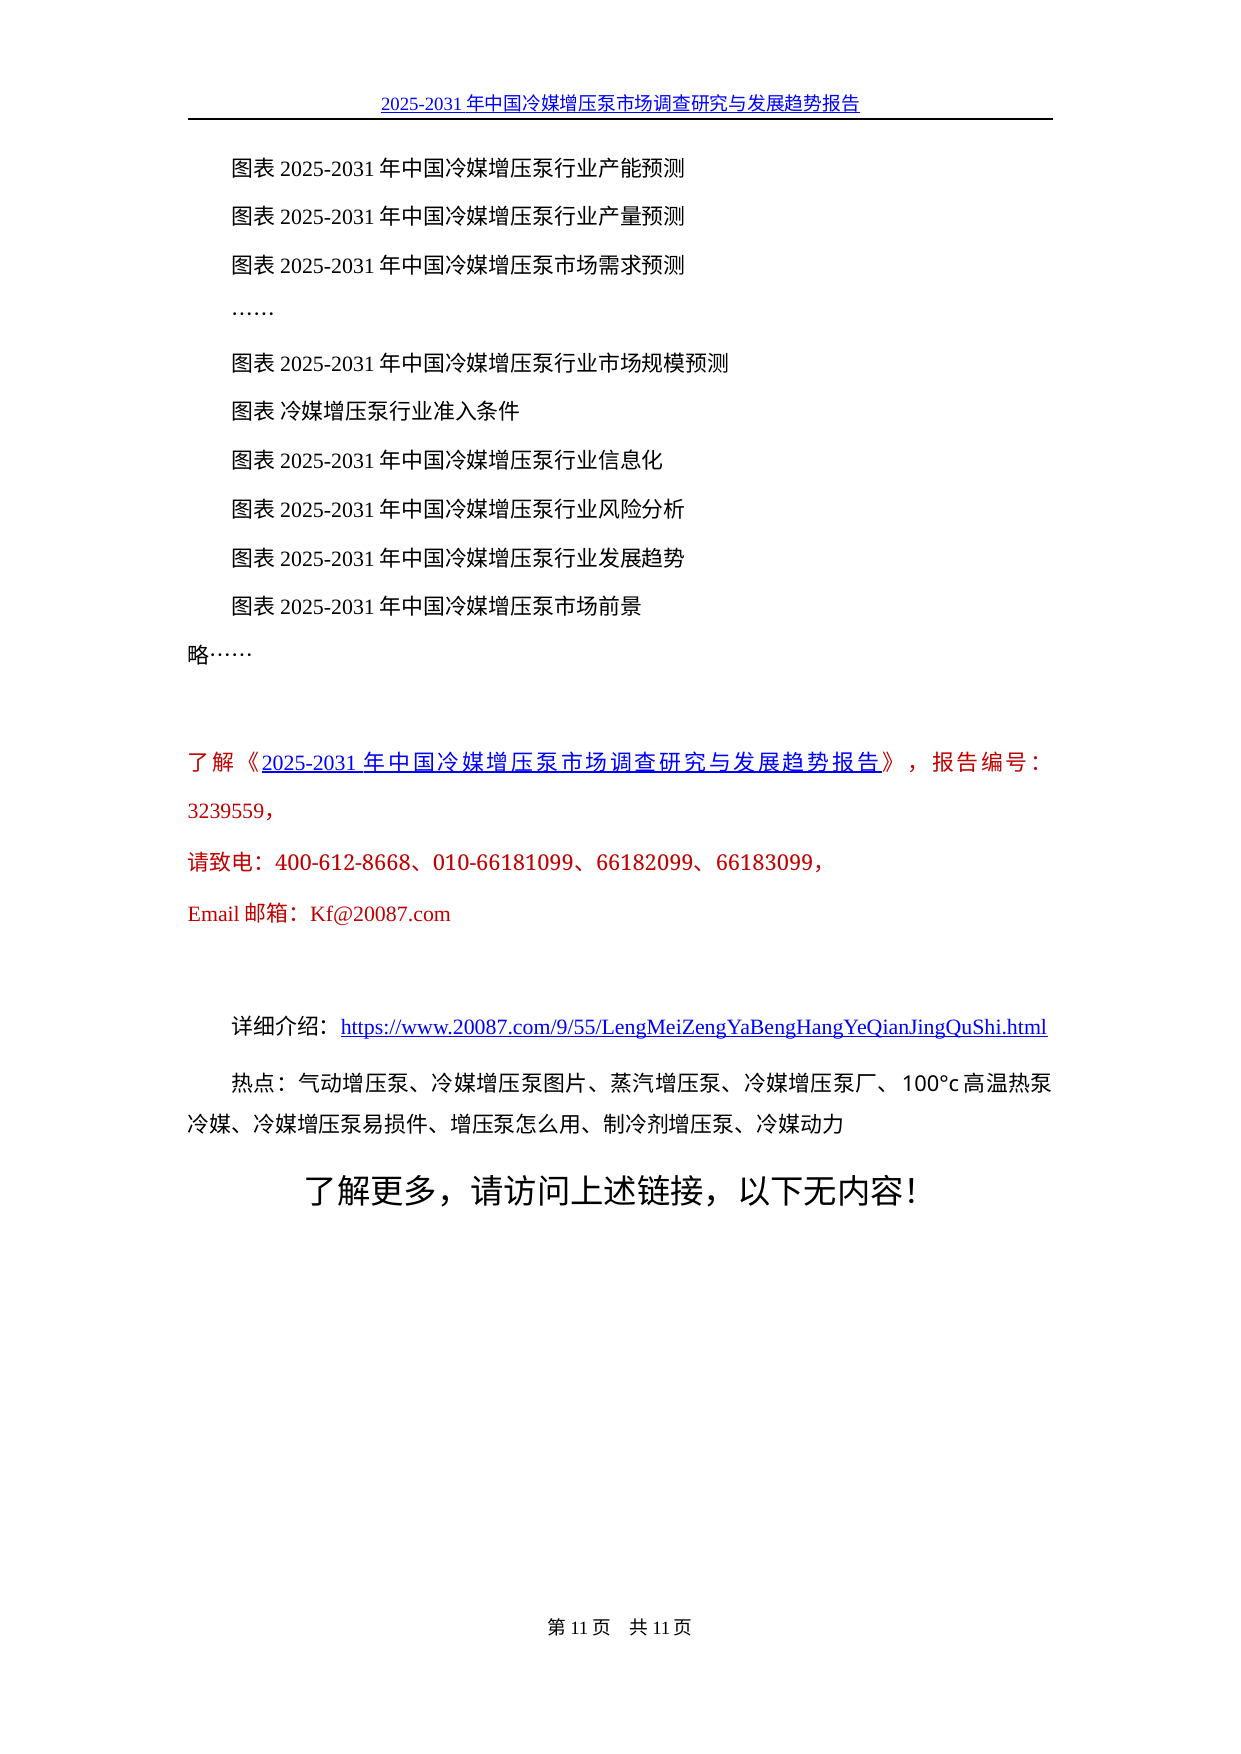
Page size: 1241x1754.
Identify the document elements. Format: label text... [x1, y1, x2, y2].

text 请致电：400-612-8668、010-66181099、66182099、66183099， [187, 844, 1053, 877]
text Email邮箱：Kf@20087.com [187, 896, 1053, 928]
text 了解《2025-2031年中国冷媒增压泵市场调查研究与发展趋势报告》，报告编号：3239559， [187, 744, 1053, 825]
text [187, 150, 1053, 670]
text 详细介绍：https://www.20087.com/9/55/LengMeiZengYaBengHangYeQianJingQuShi.html [187, 1009, 1053, 1041]
title 了解更多，请访问上述链接，以下无内容！ [187, 1156, 1053, 1221]
text 热点：气动增压泵、冷媒增压泵图片、蒸汽增压泵、冷媒增压泵厂、100°c高温热泵冷媒、冷媒增压泵易损件、增压泵怎么用、制冷剂增压泵、冷媒动力 [187, 1066, 1053, 1139]
